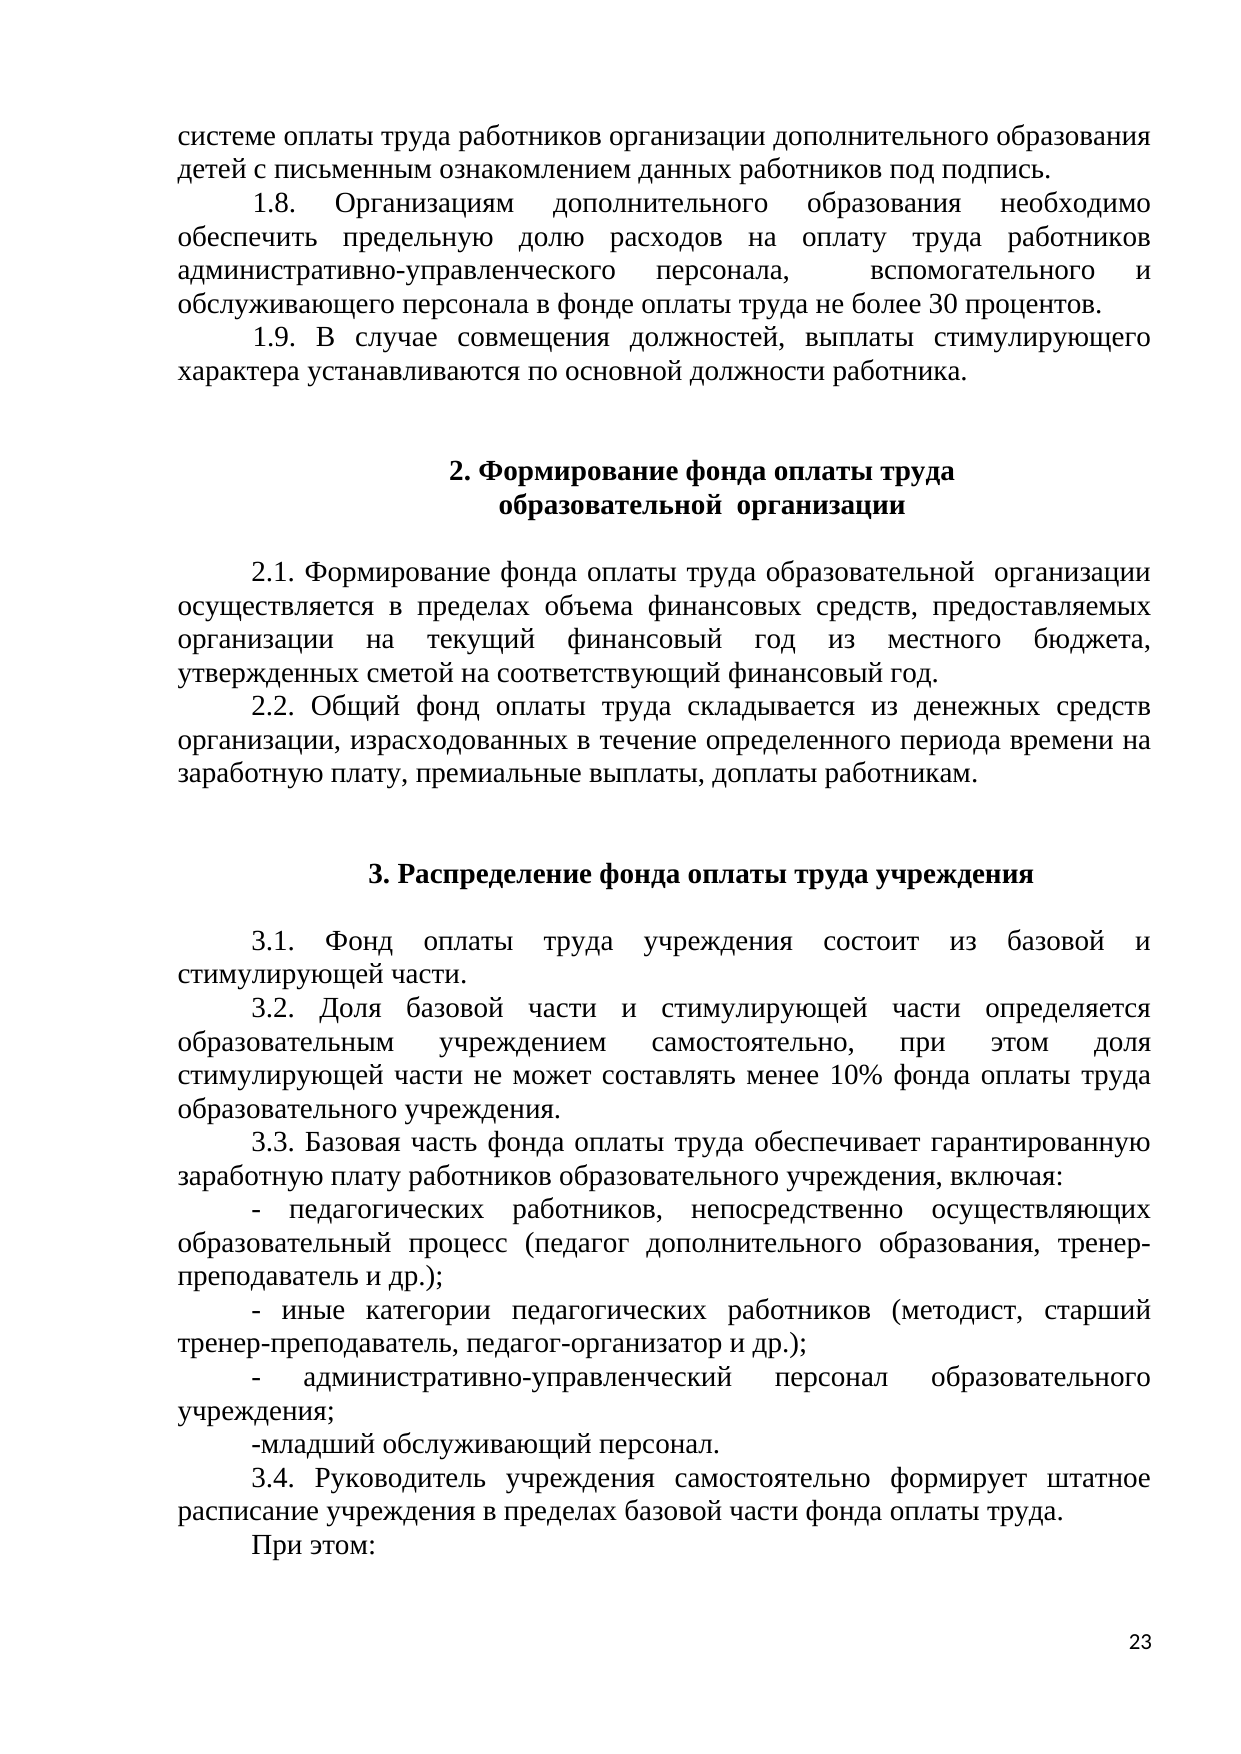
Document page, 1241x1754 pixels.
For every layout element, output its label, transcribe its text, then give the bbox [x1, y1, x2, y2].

text 3.2. Доля базовой части и стимулирующей части определяется образовательным учреждением самостоятельно, при этом доля стимулирующей части не может составлять менее 10% фонда оплаты труда образовательного учреждения. [177, 990, 1152, 1124]
text 3.4. Руководитель учреждения самостоятельно формирует штатное расписание учреждения в пределах базовой части фонда оплаты труда. [177, 1460, 1152, 1527]
text - административно-управленческий персонал образовательного учреждения; [177, 1359, 1152, 1426]
text 1.9. В случае совмещения должностей, выплаты стимулирующего характера устанавливаются по основной должности работника. [177, 319, 1152, 386]
text 3.3. Базовая часть фонда оплаты труда обеспечивает гарантированную заработную плату работников образовательного учреждения, включая: [177, 1124, 1152, 1191]
text - педагогических работников, непосредственно осуществляющих образовательный процесс (педагог дополнительного образования, тренер-преподаватель и др.); [177, 1191, 1152, 1292]
list 2. Формирование фонда оплаты труда [252, 453, 1152, 487]
list образовательной организации [252, 487, 1152, 521]
text При этом: [177, 1527, 1152, 1560]
text -младший обслуживающий персонал. [177, 1426, 1152, 1460]
text 2.1. Формирование фонда оплаты труда образовательной организации осуществляется в пределах объема финансовых средств, предоставляемых организации на текущий финансовый год из местного бюджета, утвержденных сметой на соответствующий финансовый год. [177, 554, 1152, 688]
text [177, 118, 1152, 185]
text 3. Распределение фонда оплаты труда учреждения [177, 856, 1152, 889]
text 3.1. Фонд оплаты труда учреждения состоит из базовой и стимулирующей части. [177, 923, 1152, 990]
text 1.8. Организациям дополнительного образования необходимо обеспечить предельную долю расходов на оплату труда работников административно-управленческого персонала, вспомогательного и обслуживающего персонала в фонде оплаты труда не более 30 процентов. [177, 185, 1152, 319]
text 2.2. Общий фонд оплаты труда складывается из денежных средств организации, израсходованных в течение определенного периода времени на заработную плату, премиальные выплаты, доплаты работникам. [177, 688, 1152, 789]
text - иные категории педагогических работников (методист, старший тренер-преподаватель, педагог-организатор и др.); [177, 1292, 1152, 1359]
